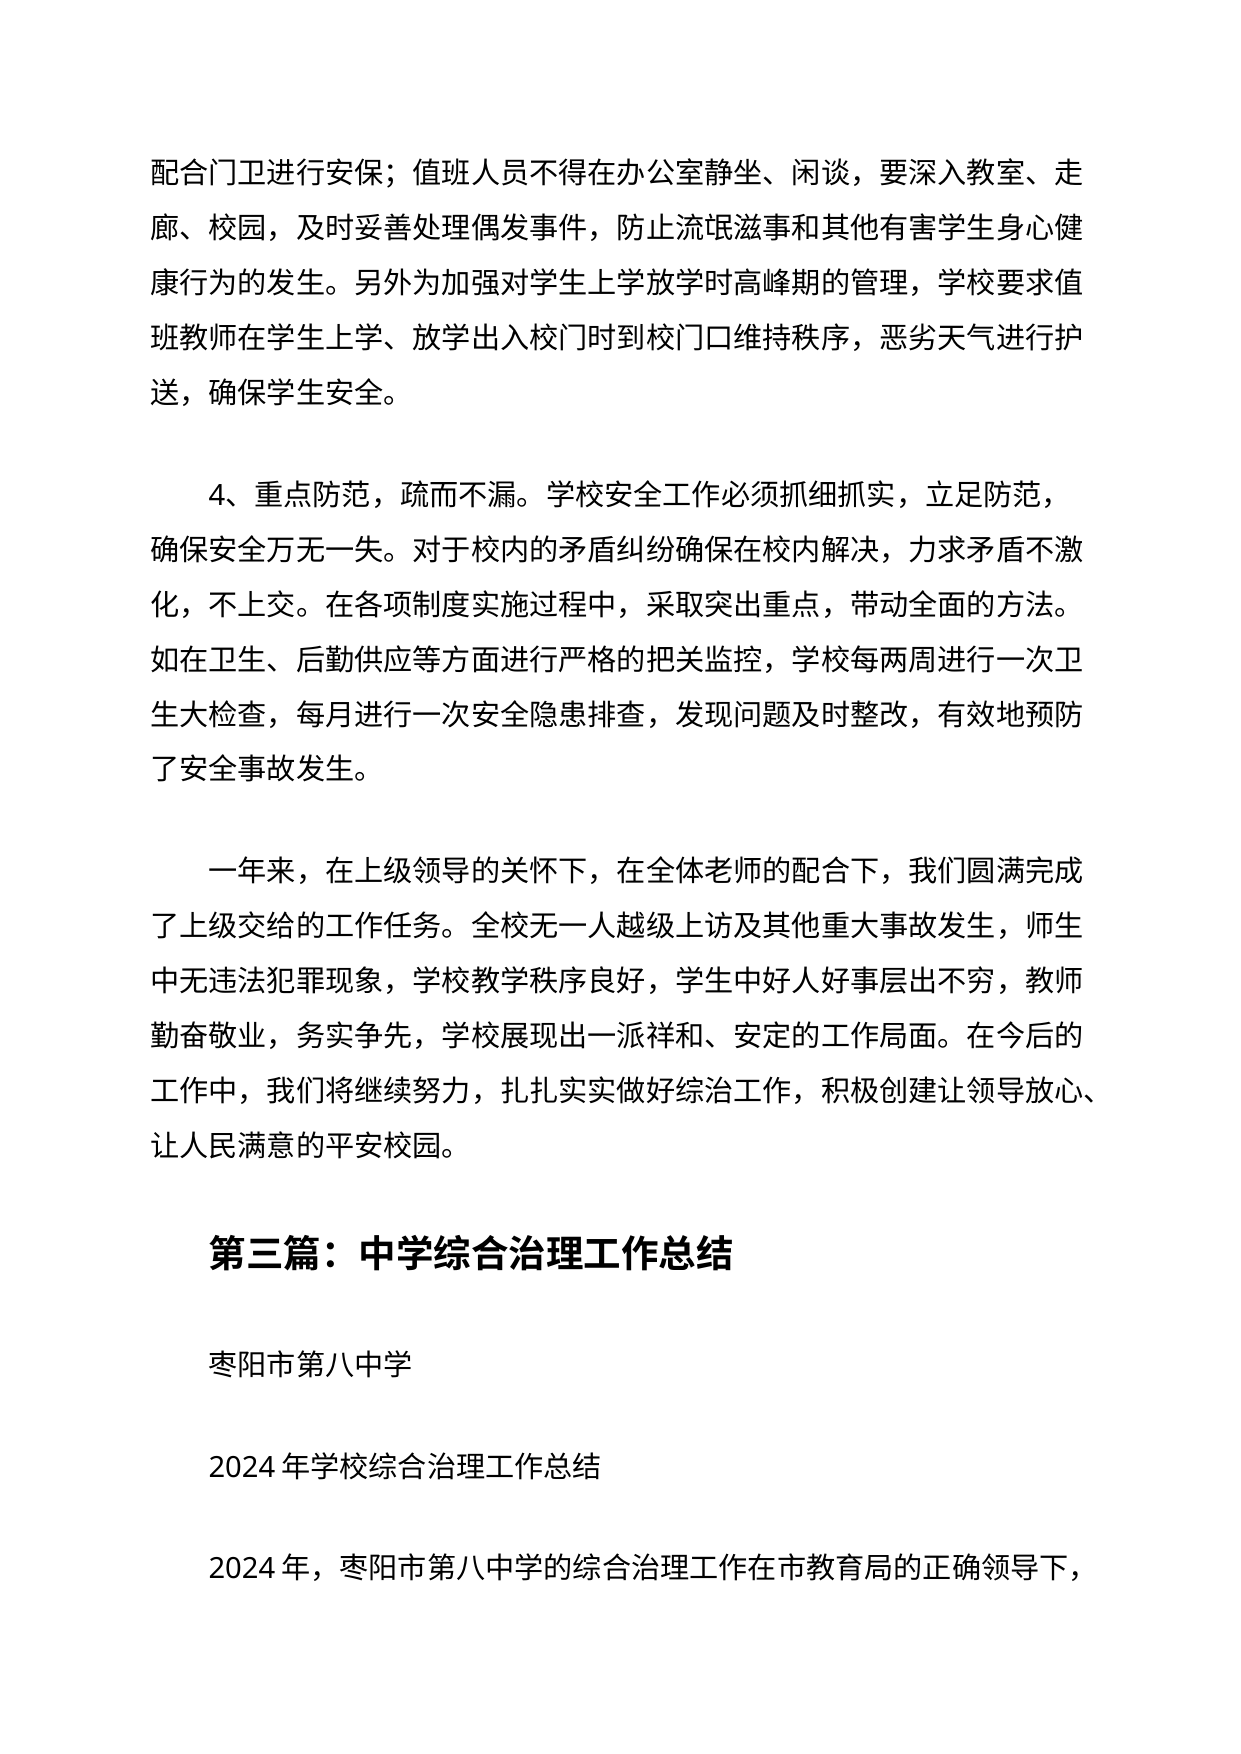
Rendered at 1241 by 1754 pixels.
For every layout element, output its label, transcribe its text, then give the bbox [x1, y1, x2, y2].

text 枣阳市第八中学 [150, 1341, 1090, 1384]
text 2024年学校综合治理工作总结 [150, 1443, 1090, 1486]
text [150, 150, 1090, 412]
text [150, 1545, 1090, 1587]
text 第三篇：中学综合治理工作总结 [150, 1224, 1090, 1278]
text 4、重点防范，疏而不漏。学校安全工作必须抓细抓实，立足防范，确保安全万无一失。对于校内的矛盾纠纷确保在校内解决，力求矛盾不激化，不上交。在各项制度实施过程中，采取突出重点，带动全面的方法。如在卫生、后勤供应等方面进行严格的把关监控，学校每两周进行一次卫生大检查，每月进行一次安全隐患排查，发现问题及时整改，有效地预防了安全事故发生。 [150, 471, 1090, 788]
text 一年来，在上级领导的关怀下，在全体老师的配合下，我们圆满完成了上级交给的工作任务。全校无一人越级上访及其他重大事故发生，师生中无违法犯罪现象，学校教学秩序良好，学生中好人好事层出不穷，教师勤奋敬业，务实争先，学校展现出一派祥和、安定的工作局面。在今后的工作中，我们将继续努力，扎扎实实做好综治工作，积极创建让领导放心、让人民满意的平安校园。 [150, 848, 1090, 1164]
